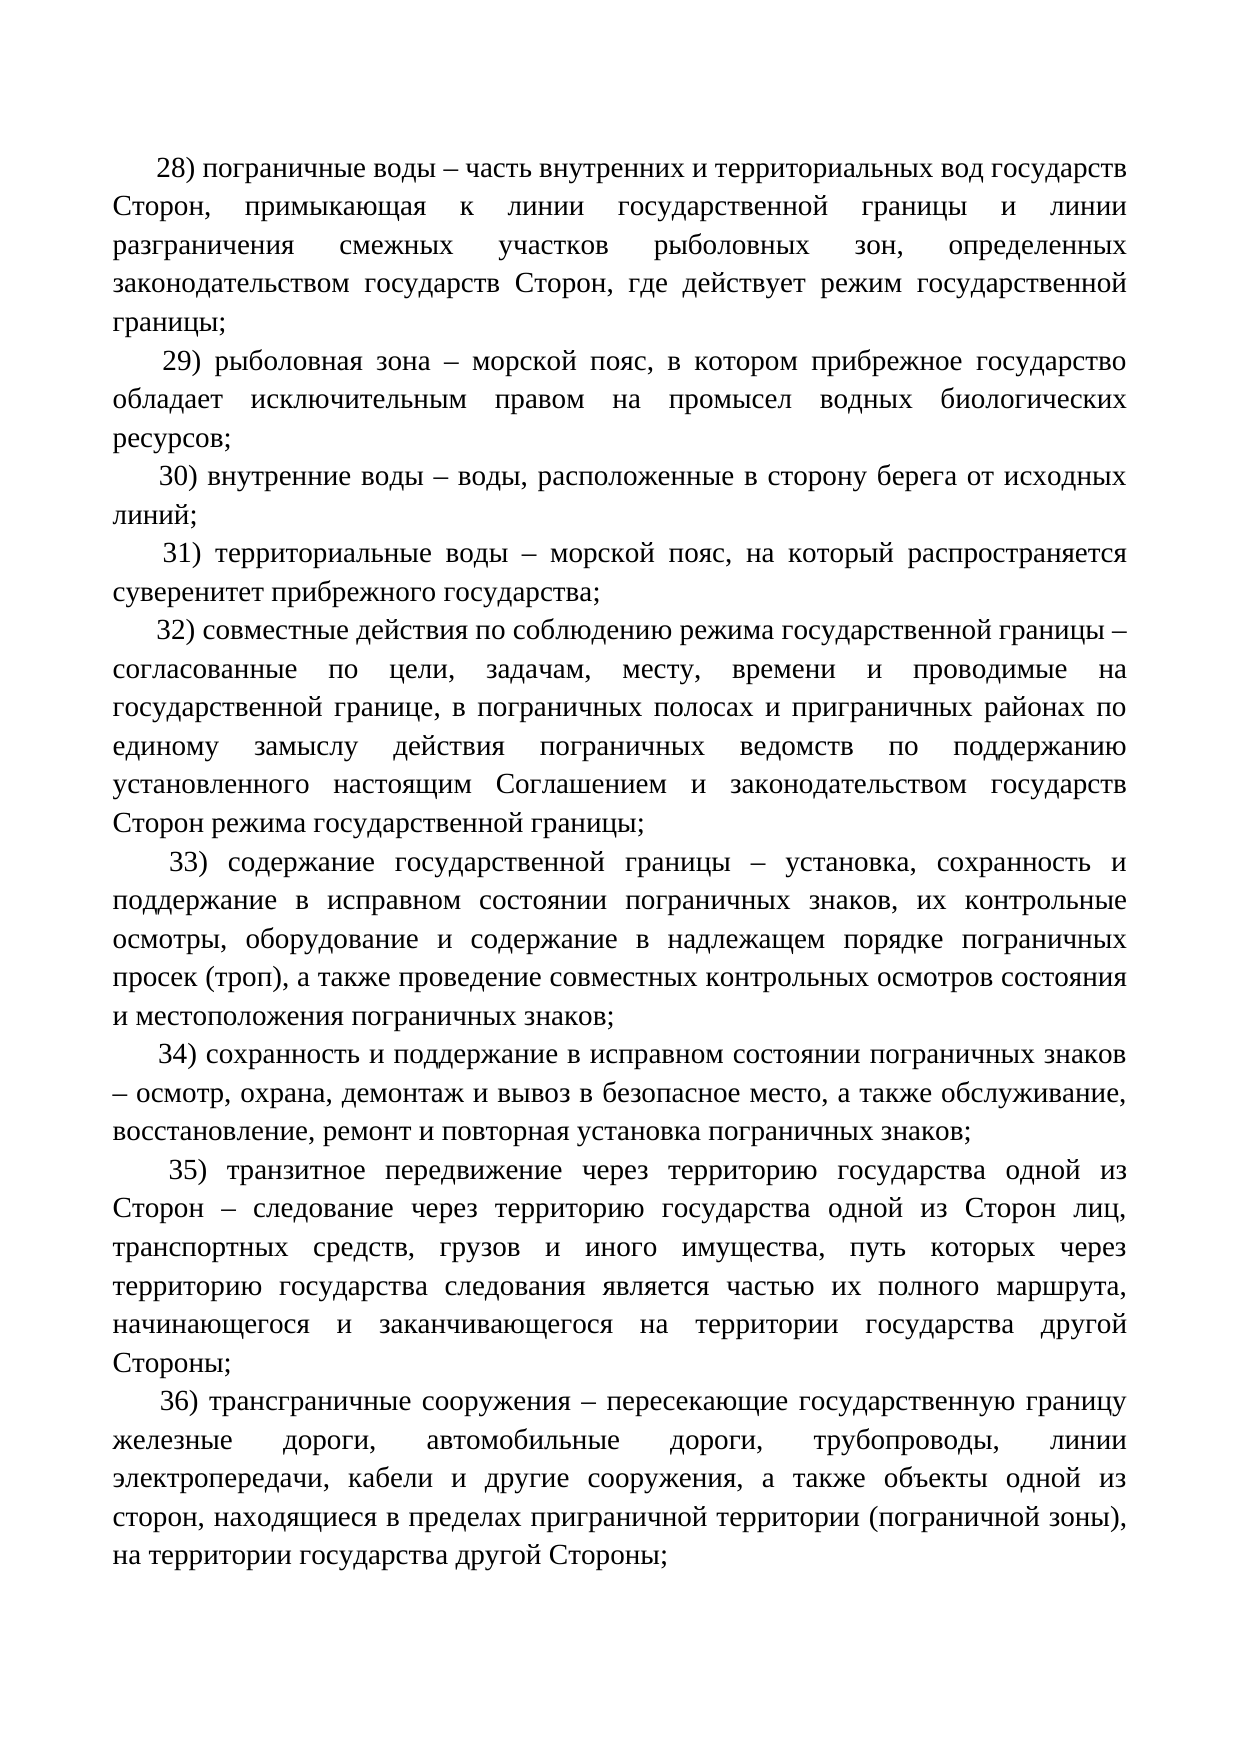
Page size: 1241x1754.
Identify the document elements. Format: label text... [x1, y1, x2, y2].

text 35) транзитное передвижение через территорию государства одной из Сторон – следование через территорию государства одной из Сторон лиц, транспортных средств, грузов и иного имущества, путь которых через территорию государства следования является частью их полного маршрута, начинающегося и заканчивающегося на территории государства другой Стороны; [112, 1152, 1128, 1378]
text 30) внутренние воды – воды, расположенные в сторону берега от исходных линий; [112, 458, 1128, 530]
text 33) содержание государственной границы – установка, сохранность и поддержание в исправном состоянии пограничных знаков, их контрольные осмотры, оборудование и содержание в надлежащем порядке пограничных просек (троп), а также проведение совместных контрольных осмотров состояния и местоположения пограничных знаков; [112, 844, 1128, 1031]
text 29) рыболовная зона – морской пояс, в котором прибрежное государство обладает исключительным правом на промысел водных биологических ресурсов; [112, 343, 1128, 453]
text 28) пограничные воды – часть внутренних и территориальных вод государств Сторон, примыкающая к линии государственной границы и линии разграничения смежных участков рыболовных зон, определенных законодательством государств Сторон, где действует режим государственной границы; [112, 150, 1128, 338]
text 34) сохранность и поддержание в исправном состоянии пограничных знаков – осмотр, охрана, демонтаж и вывоз в безопасное место, а также обслуживание, восстановление, ремонт и повторная установка пограничных знаков; [112, 1036, 1128, 1147]
text 32) совместные действия по соблюдению режима государственной границы – согласованные по цели, задачам, месту, времени и проводимые на государственной границе, в пограничных полосах и приграничных районах по единому замыслу действия пограничных ведомств по поддержанию установленного настоящим Соглашением и законодательством государств Сторон режима государственной границы; [112, 612, 1128, 839]
text 36) трансграничные сооружения – пересекающие государственную границу железные дороги, автомобильные дороги, трубопроводы, линии электропередачи, кабели и другие сооружения, а также объекты одной из сторон, находящиеся в пределах приграничной территории (пограничной зоны), на территории государства другой Стороны; [112, 1383, 1128, 1571]
text 31) территориальные воды – морской пояс, на который распространяется суверенитет прибрежного государства; [112, 535, 1128, 607]
